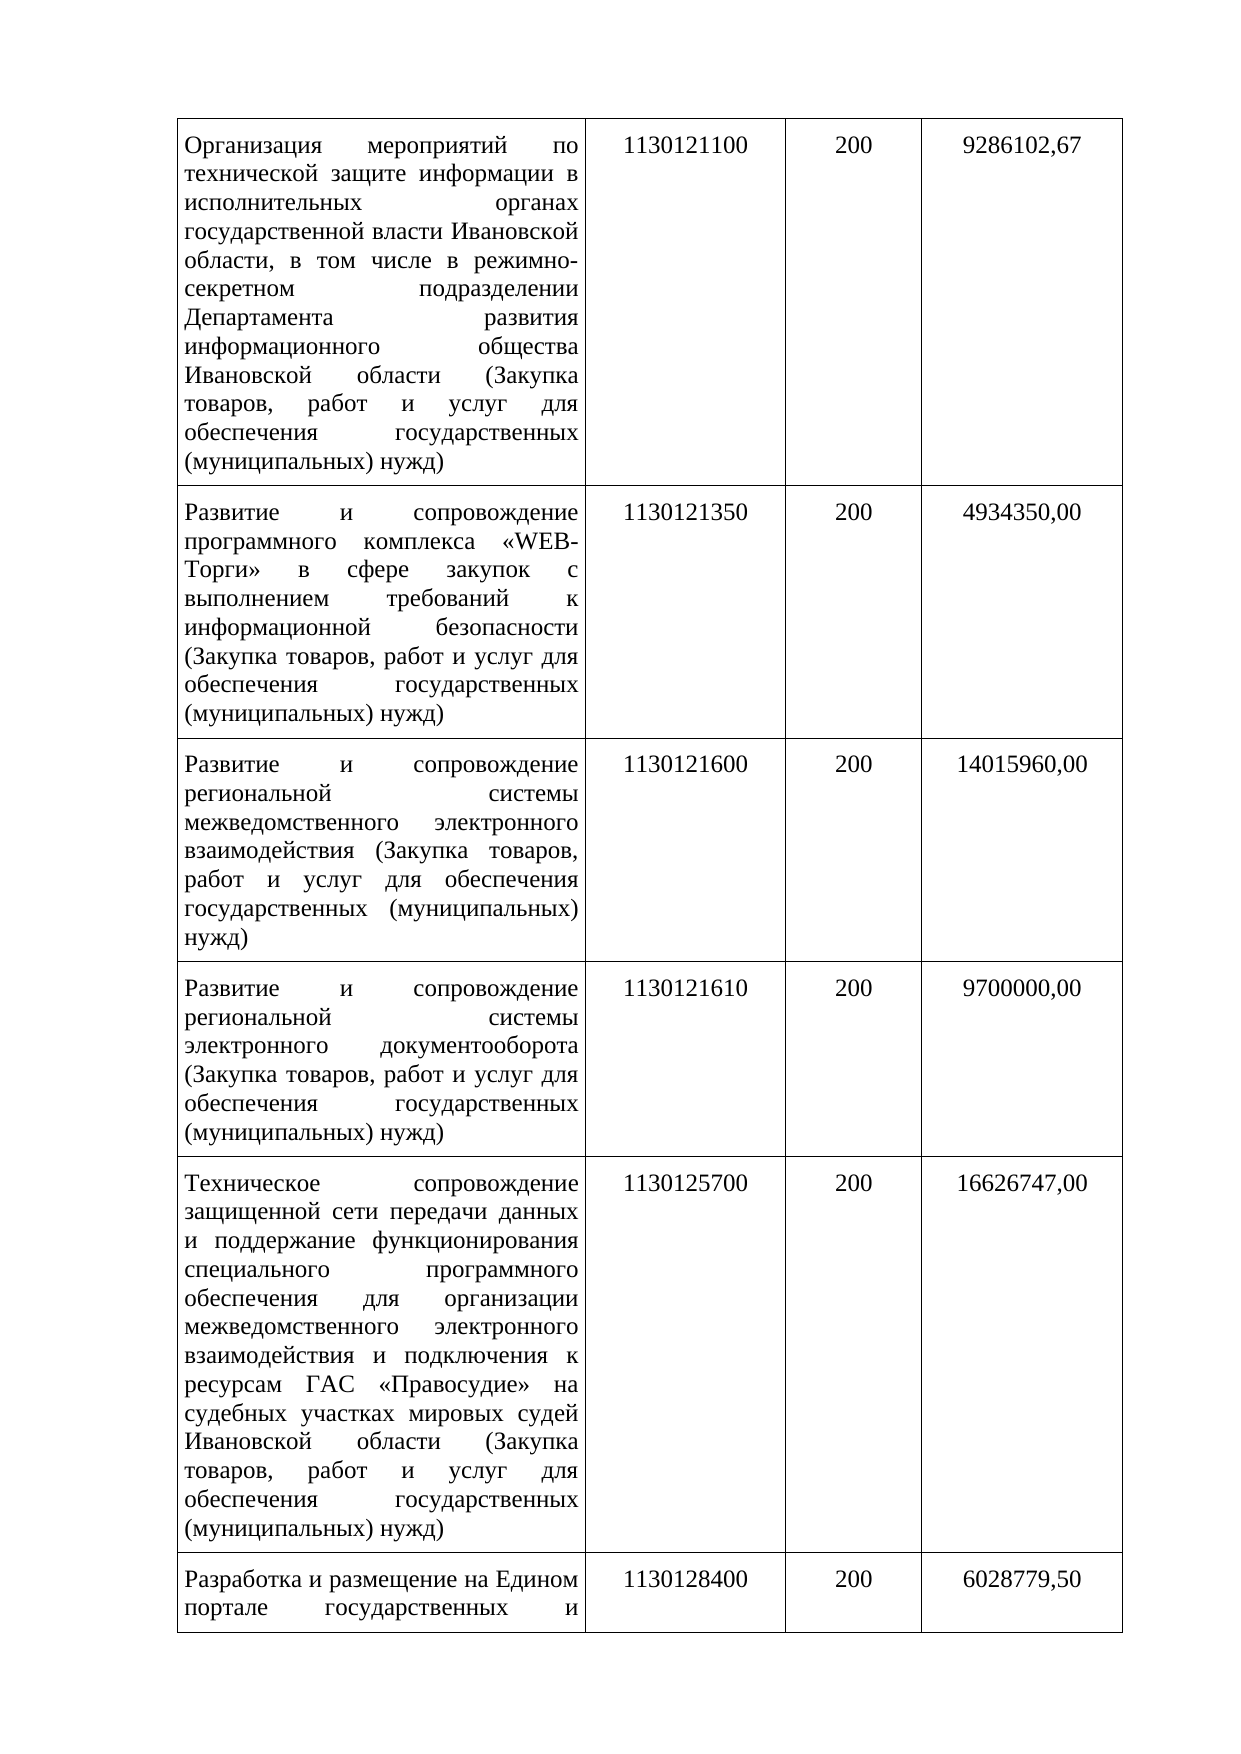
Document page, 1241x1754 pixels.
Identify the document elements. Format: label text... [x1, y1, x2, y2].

table_cell 1130121610 [586, 962, 785, 1156]
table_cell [178, 1553, 585, 1632]
table_cell 200 [786, 962, 921, 1156]
table_cell 200 [786, 1157, 921, 1552]
table_cell 1130128400 [586, 1553, 785, 1632]
table_cell 200 [786, 1553, 921, 1632]
table_cell 4934350,00 [922, 486, 1122, 738]
table_cell 6028779,50 [922, 1553, 1122, 1632]
table_cell Техническое сопровождение защищенной сети передачи данных и поддержание функционирования специального программного обеспечения для организации межведомственного электронного взаимодействия и подключения к ресурсам ГАС «Правосудие» на судебных участках мировых судей Ивановской области (Закупка товаров, работ и услуг для обеспечения государственных (муниципальных) нужд) [178, 1157, 585, 1552]
table_cell 1130125700 [586, 1157, 785, 1552]
table_cell 200 [786, 119, 921, 485]
table_cell 1130121100 [586, 119, 785, 485]
table_cell 14015960,00 [922, 739, 1122, 961]
table_cell 16626747,00 [922, 1157, 1122, 1552]
table_cell Развитие и сопровождение программного комплекса «WEB-Торги» в сфере закупок с выполнением требований к информационной безопасности (Закупка товаров, работ и услуг для обеспечения государственных (муниципальных) нужд) [178, 486, 585, 738]
table_cell Развитие и сопровождение региональной системы электронного документооборота (Закупка товаров, работ и услуг для обеспечения государственных (муниципальных) нужд) [178, 962, 585, 1156]
table_cell 9286102,67 [922, 119, 1122, 485]
table_cell 200 [786, 739, 921, 961]
table_cell 1130121600 [586, 739, 785, 961]
table_cell Организация мероприятий по технической защите информации в исполнительных органах государственной власти Ивановской области, в том числе в режимно-секретном подразделении Департамента развития информационного общества Ивановской области (Закупка товаров, работ и услуг для обеспечения государственных (муниципальных) нужд) [178, 119, 585, 485]
table_cell 9700000,00 [922, 962, 1122, 1156]
table_cell Развитие и сопровождение региональной системы межведомственного электронного взаимодействия (Закупка товаров, работ и услуг для обеспечения государственных (муниципальных) нужд) [178, 739, 585, 961]
table_cell 200 [786, 486, 921, 738]
table_cell 1130121350 [586, 486, 785, 738]
